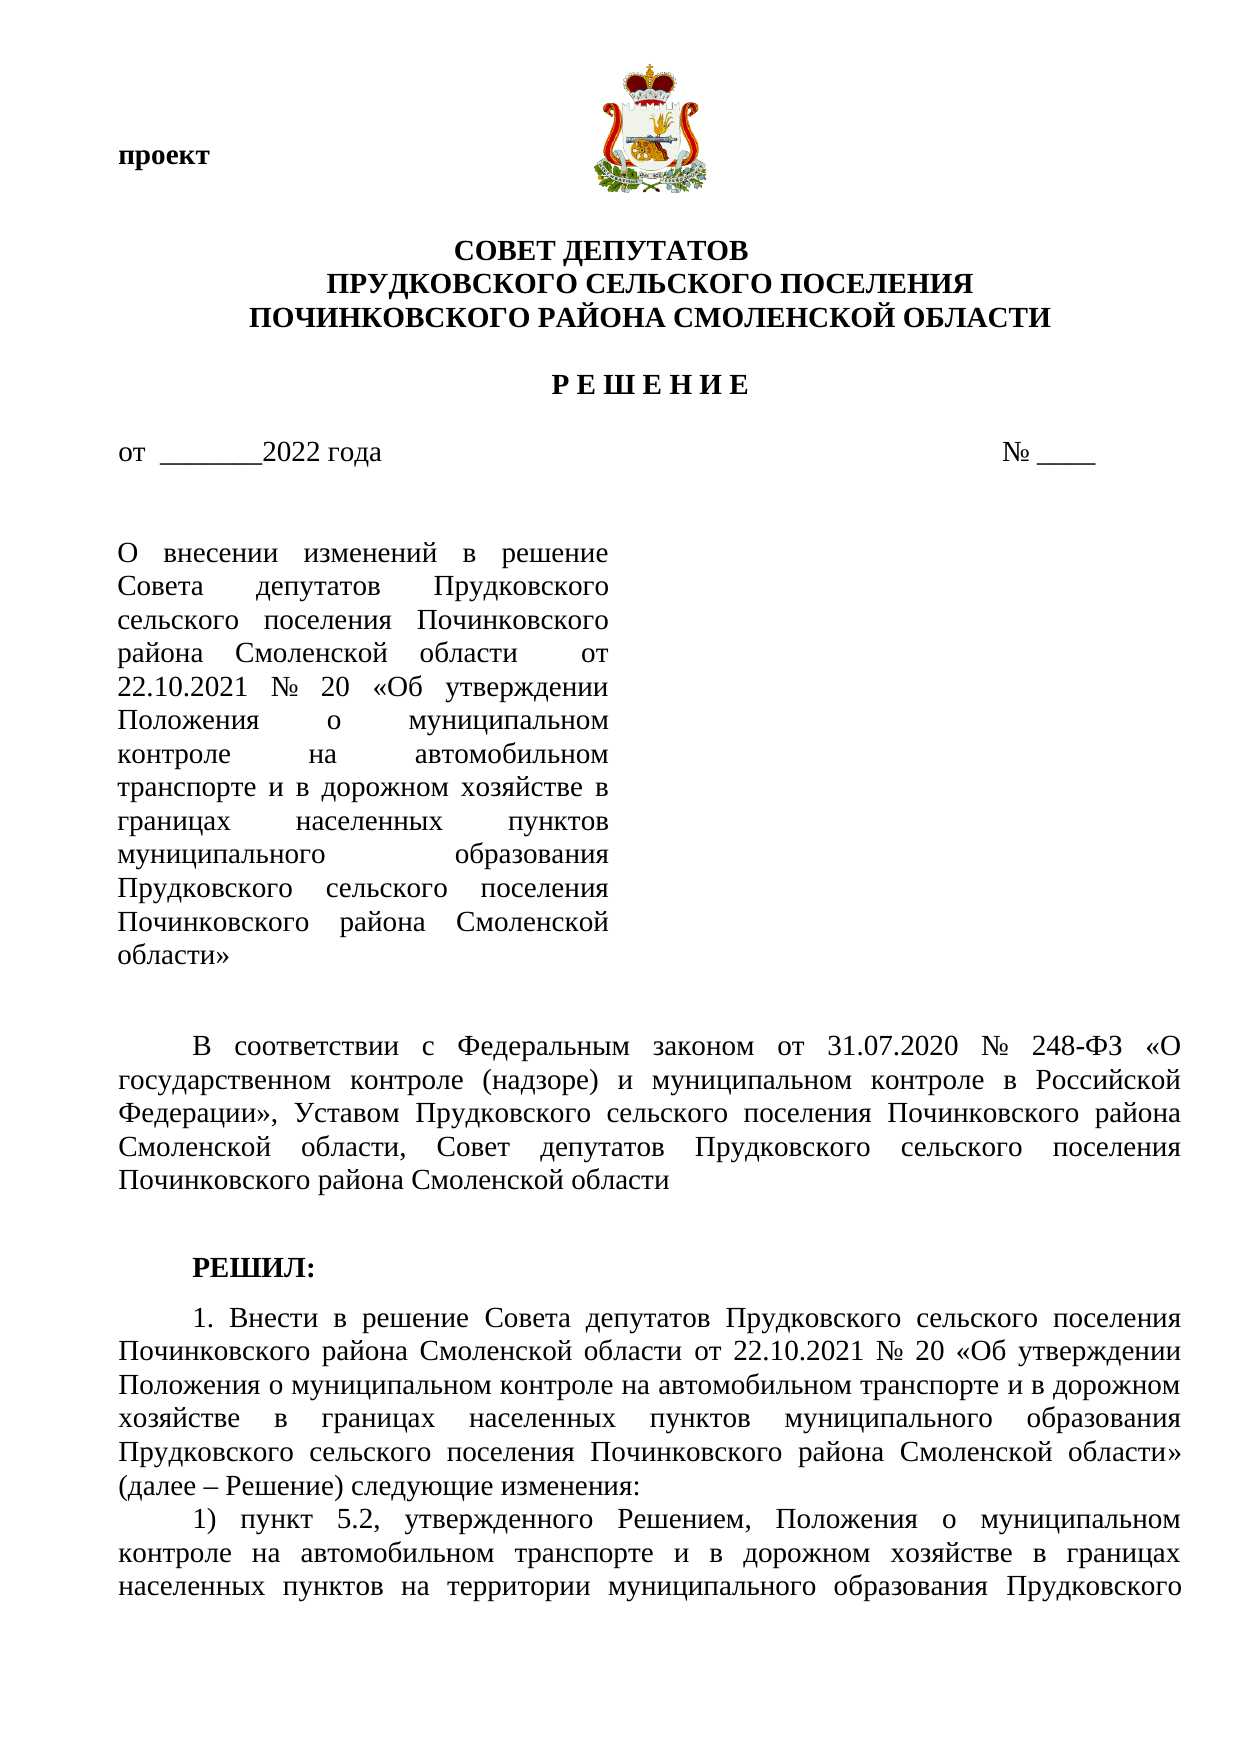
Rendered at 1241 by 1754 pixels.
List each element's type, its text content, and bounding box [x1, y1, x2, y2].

text ПОЧИНКОВСКОГО РАЙОНА СМОЛЕНСКОЙ ОБЛАСТИ [118, 300, 1182, 333]
picture [592, 171, 708, 194]
text от _______2022 года № ____ [118, 434, 1182, 468]
text В соответствии с Федеральным законом от 31.07.2020 № 248-ФЗ «О государственном контроле (надзоре) и муниципальном контроле в Российской Федерации», Уставом Прудковского сельского поселения Починковского района Смоленской области, Совет депутатов Прудковского сельского поселения Починковского района Смоленской области [118, 1028, 1182, 1196]
text РЕШИЛ: [118, 1250, 1182, 1283]
text СОВЕТ ДЕПУТАТОВ [118, 233, 1182, 266]
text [118, 1501, 1182, 1602]
text проект [118, 137, 1182, 171]
picture [592, 62, 708, 137]
text Р Е Ш Е Н И Е [118, 367, 1182, 401]
text ПРУДКОВСКОГО СЕЛЬСКОГО ПОСЕЛЕНИЯ [118, 266, 1182, 300]
text 1. Внести в решение Совета депутатов Прудковского сельского поселения Починковского района Смоленской области от 22.10.2021 № 20 «Об утверждении Положения о муниципальном контроле на автомобильном транспорте и в дорожном хозяйстве в границах населенных пунктов муниципального образования Прудковского сельского поселения Починковского района Смоленской области» (далее – Решение) следующие изменения: [118, 1300, 1182, 1501]
table_header О внесении изменений в решение Совета депутатов Прудковского сельского поселения Починковского района Смоленской области от 22.10.2021 № 20 «Об утверждении Положения о муниципальном контроле на автомобильном транспорте и в дорожном хозяйстве в границах населенных пунктов муниципального образования Прудковского сельского поселения Починковского района Смоленской области» [106, 535, 620, 971]
